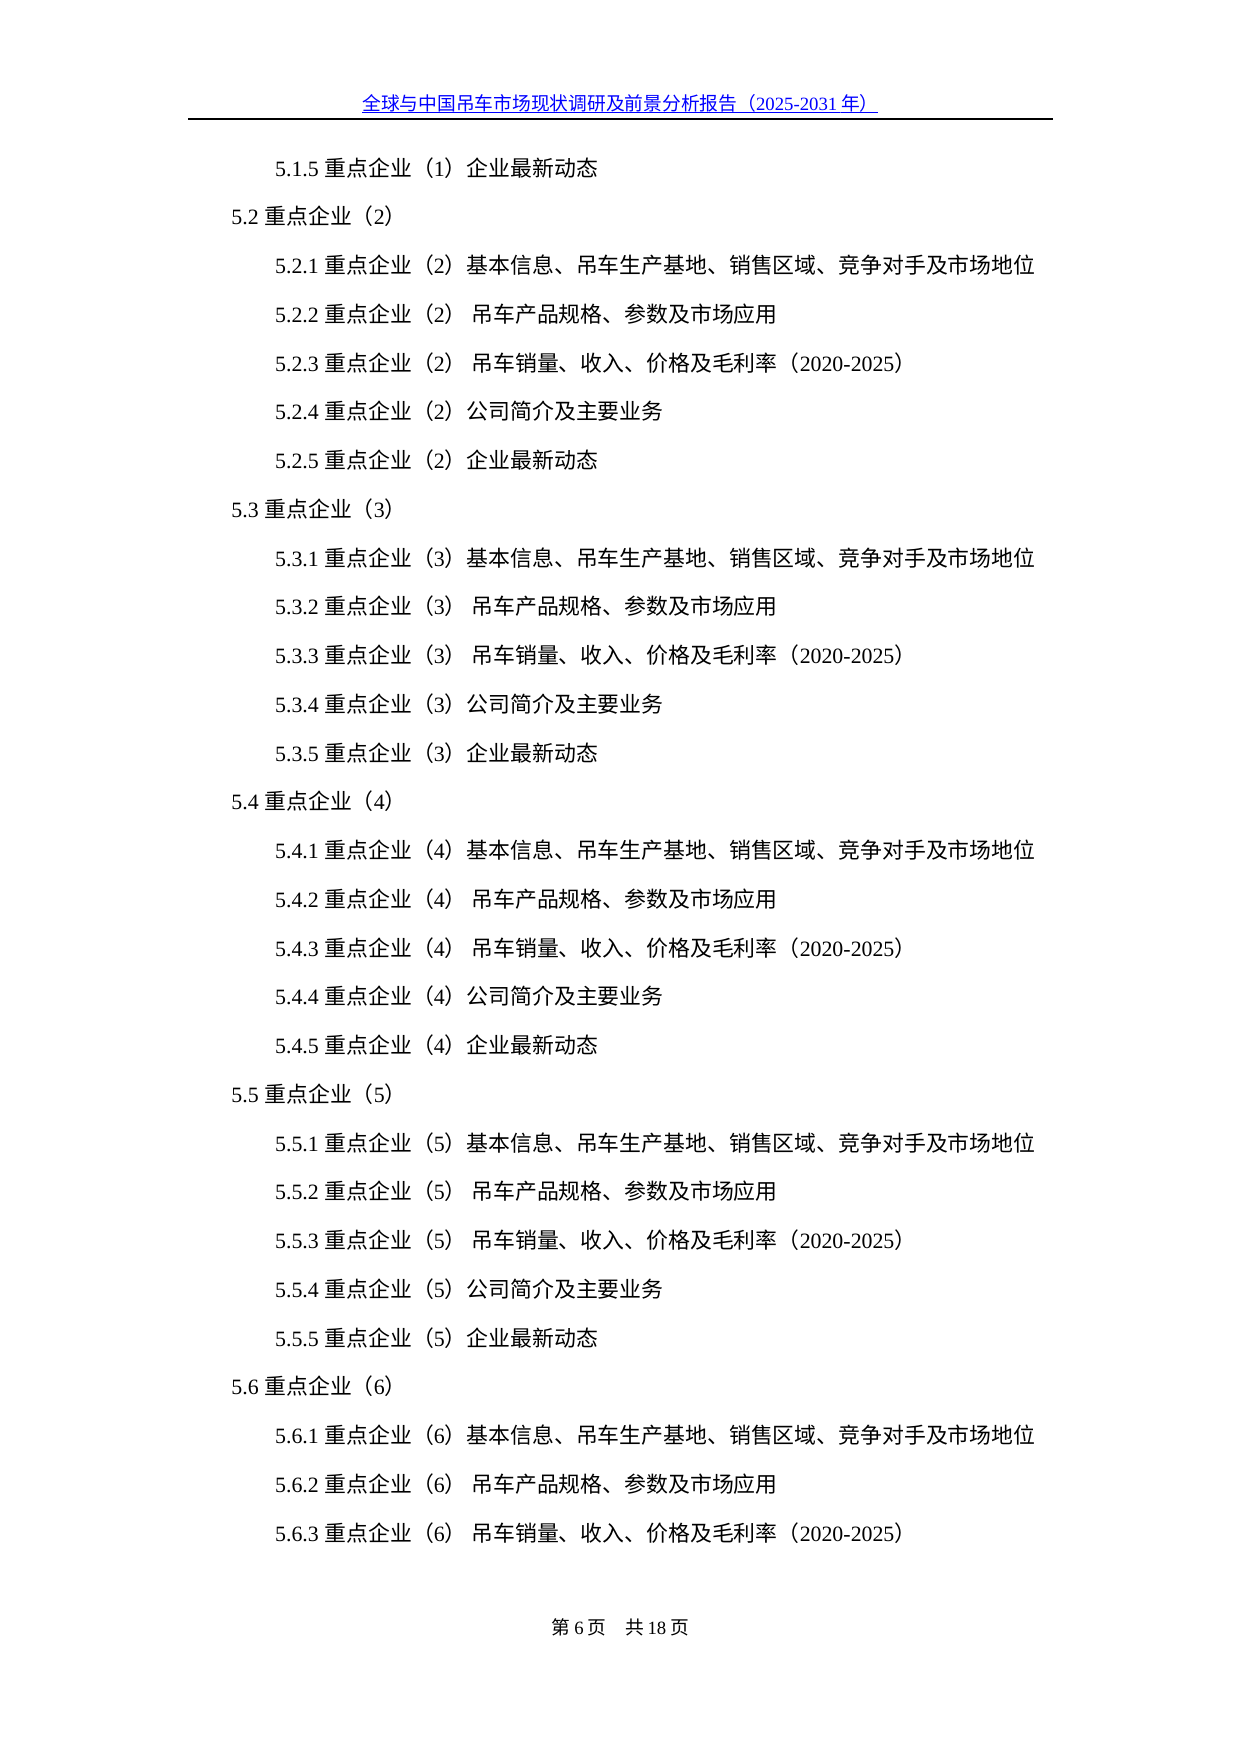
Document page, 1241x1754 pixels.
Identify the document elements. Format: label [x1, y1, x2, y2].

text [187, 150, 1053, 1548]
